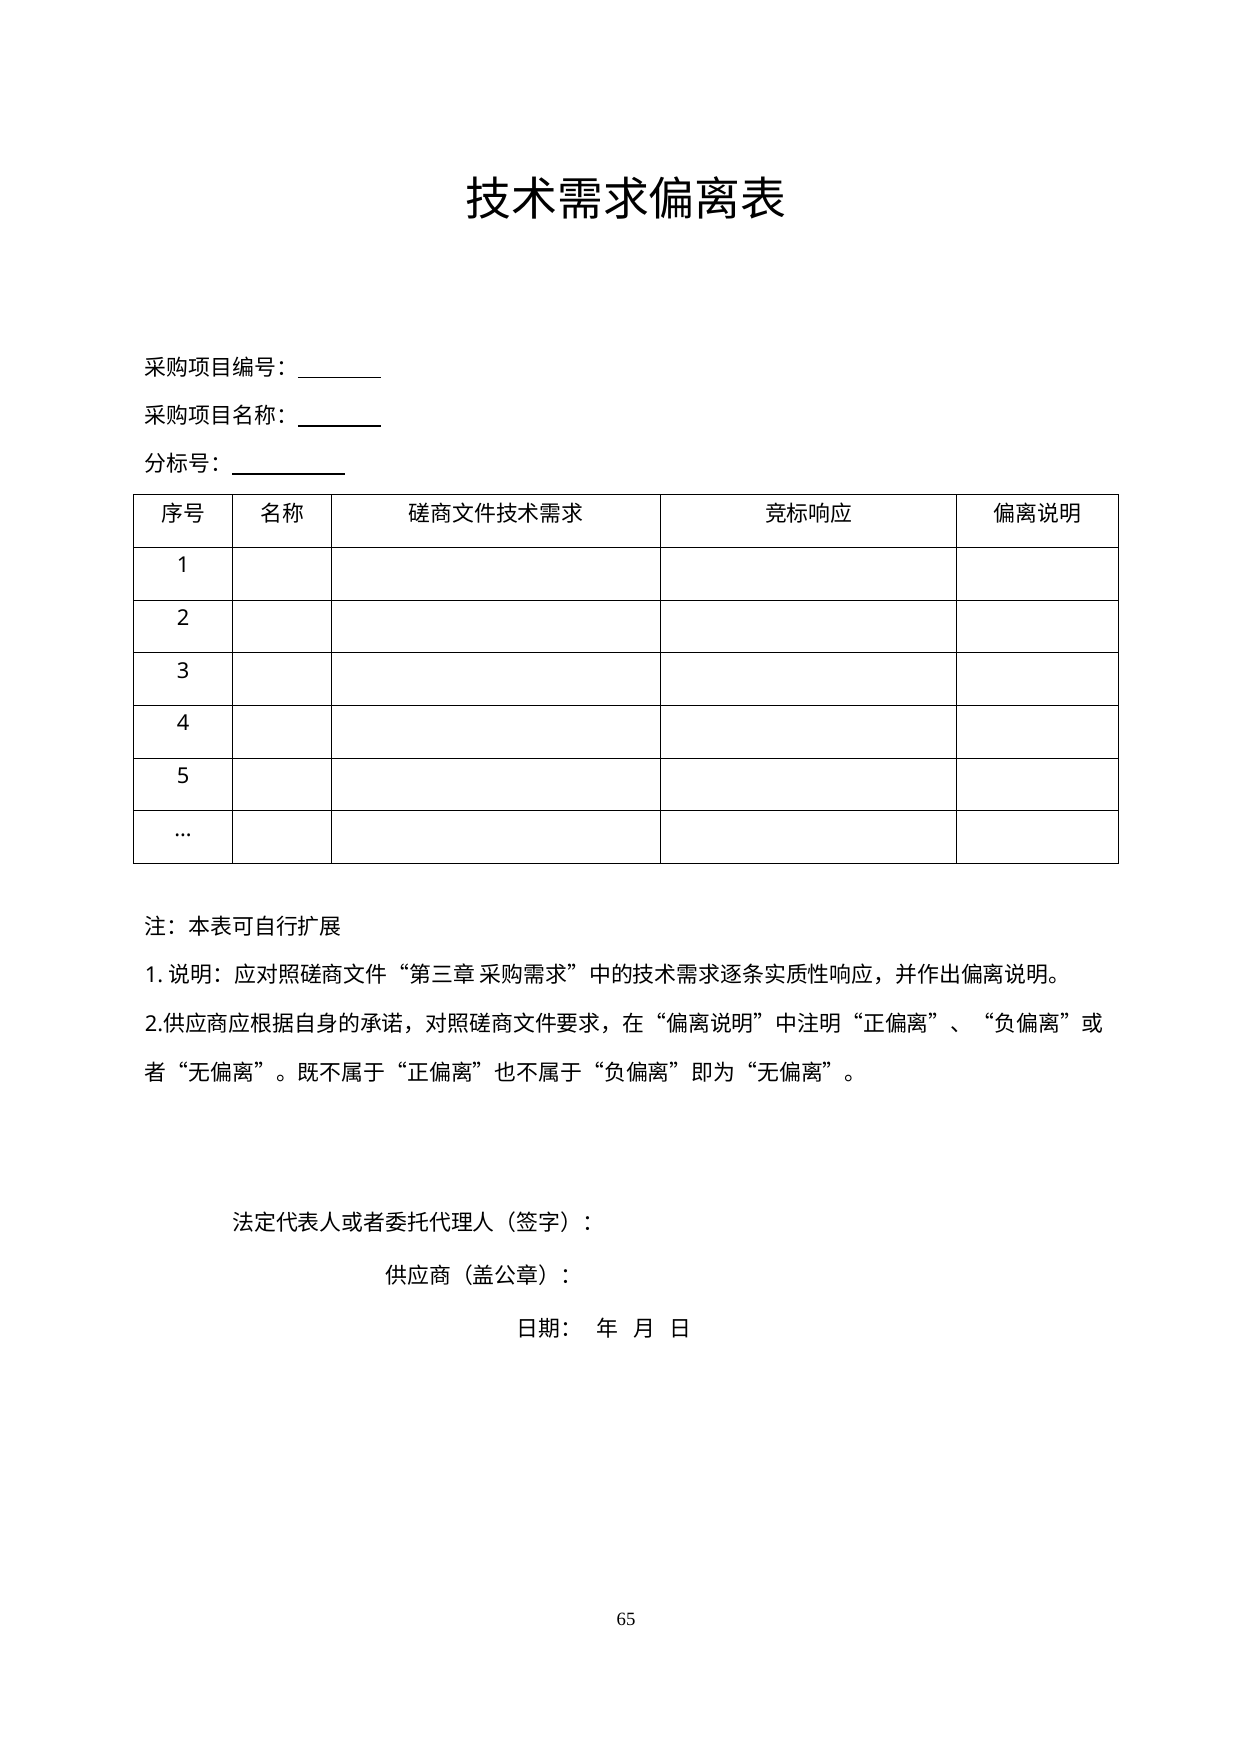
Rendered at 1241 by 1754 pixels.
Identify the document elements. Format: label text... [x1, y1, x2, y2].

text 技术需求偏离表 [144, 162, 1107, 228]
table_cell [332, 759, 660, 810]
table_cell [957, 601, 1118, 652]
text 1. 说明：应对照磋商文件“第三章 采购需求”中的技术需求逐条实质性响应，并作出偏离说明。 [144, 957, 1107, 990]
table_cell [332, 811, 660, 863]
table_cell [661, 548, 956, 599]
table_cell … [134, 811, 232, 863]
table_cell [661, 653, 956, 705]
table_cell [957, 759, 1118, 810]
table_header 磋商文件技术需求 [332, 495, 660, 547]
text 采购项目编号： [144, 349, 1107, 382]
table_cell [332, 601, 660, 652]
text 供应商（盖公章）： [144, 1258, 1192, 1289]
table_cell 1 [134, 548, 232, 599]
table_header 名称 [233, 495, 331, 547]
table_cell [332, 706, 660, 758]
table_cell [233, 706, 331, 758]
table_cell [661, 706, 956, 758]
text 采购项目名称： [144, 397, 1107, 430]
text 法定代表人或者委托代理人（签字）： [144, 1205, 1192, 1237]
table_cell [233, 653, 331, 705]
table_cell [957, 548, 1118, 599]
table_cell [233, 601, 331, 652]
table_cell [233, 548, 331, 599]
table_cell [233, 759, 331, 810]
table_cell 5 [134, 759, 232, 810]
table_cell [233, 811, 331, 863]
table_cell [661, 601, 956, 652]
text 日期： 年 月 日 [144, 1311, 1192, 1342]
table_cell [957, 653, 1118, 705]
text 2.供应商应根据自身的承诺，对照磋商文件要求，在“偏离说明”中注明“正偏离”、“负偏离”或者“无偏离”。既不属于“正偏离”也不属于“负偏离”即为“无偏离”。 [144, 1006, 1107, 1087]
table_cell [661, 811, 956, 863]
table_cell [332, 548, 660, 599]
text 注：本表可自行扩展 [144, 909, 1107, 941]
table_header 偏离说明 [957, 495, 1118, 547]
table_header 序号 [134, 495, 232, 547]
table_cell 4 [134, 706, 232, 758]
table_cell [332, 653, 660, 705]
table_cell [957, 706, 1118, 758]
table_cell [661, 759, 956, 810]
table_header 竞标响应 [661, 495, 956, 547]
table_cell [957, 811, 1118, 863]
table_cell 2 [134, 601, 232, 652]
text 分标号： [144, 446, 1107, 478]
table_cell 3 [134, 653, 232, 705]
